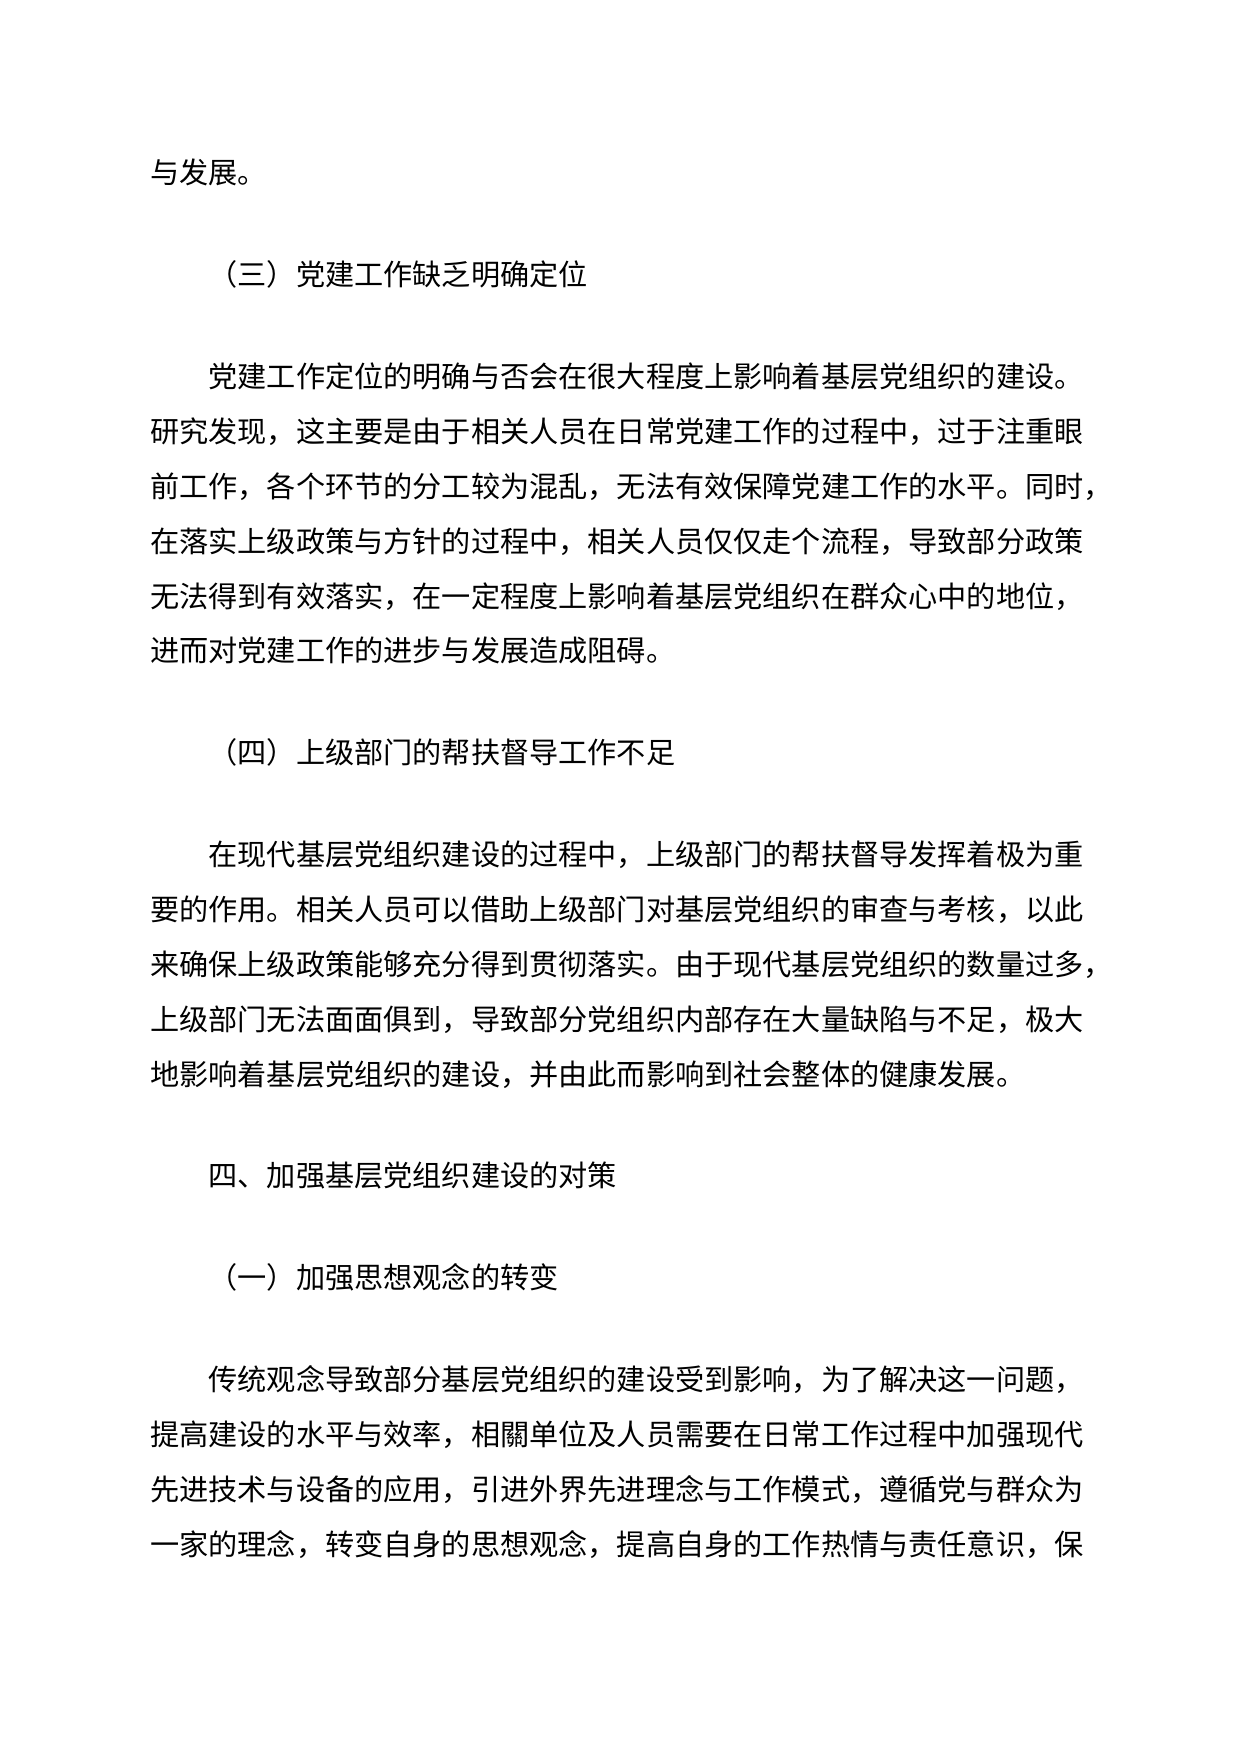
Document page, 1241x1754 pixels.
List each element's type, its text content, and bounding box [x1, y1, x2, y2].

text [150, 150, 1090, 192]
text （一）加强思想观念的转变 [150, 1255, 1090, 1297]
text 党建工作定位的明确与否会在很大程度上影响着基层党组织的建设。研究发现，这主要是由于相关人员在日常党建工作的过程中，过于注重眼前工作，各个环节的分工较为混乱，无法有效保障党建工作的水平。同时，在落实上级政策与方针的过程中，相关人员仅仅走个流程，导致部分政策无法得到有效落实，在一定程度上影响着基层党组织在群众心中的地位，进而对党建工作的进步与发展造成阻碍。 [150, 353, 1090, 670]
text （三）党建工作缺乏明确定位 [150, 252, 1090, 294]
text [150, 1356, 1090, 1563]
text （四）上级部门的帮扶督导工作不足 [150, 730, 1090, 772]
text 四、加强基层党组织建设的对策 [150, 1153, 1090, 1195]
text 在现代基层党组织建设的过程中，上级部门的帮扶督导发挥着极为重要的作用。相关人员可以借助上级部门对基层党组织的审查与考核，以此来确保上级政策能够充分得到贯彻落实。由于现代基层党组织的数量过多，上级部门无法面面俱到，导致部分党组织内部存在大量缺陷与不足，极大地影响着基层党组织的建设，并由此而影响到社会整体的健康发展。 [150, 832, 1090, 1093]
